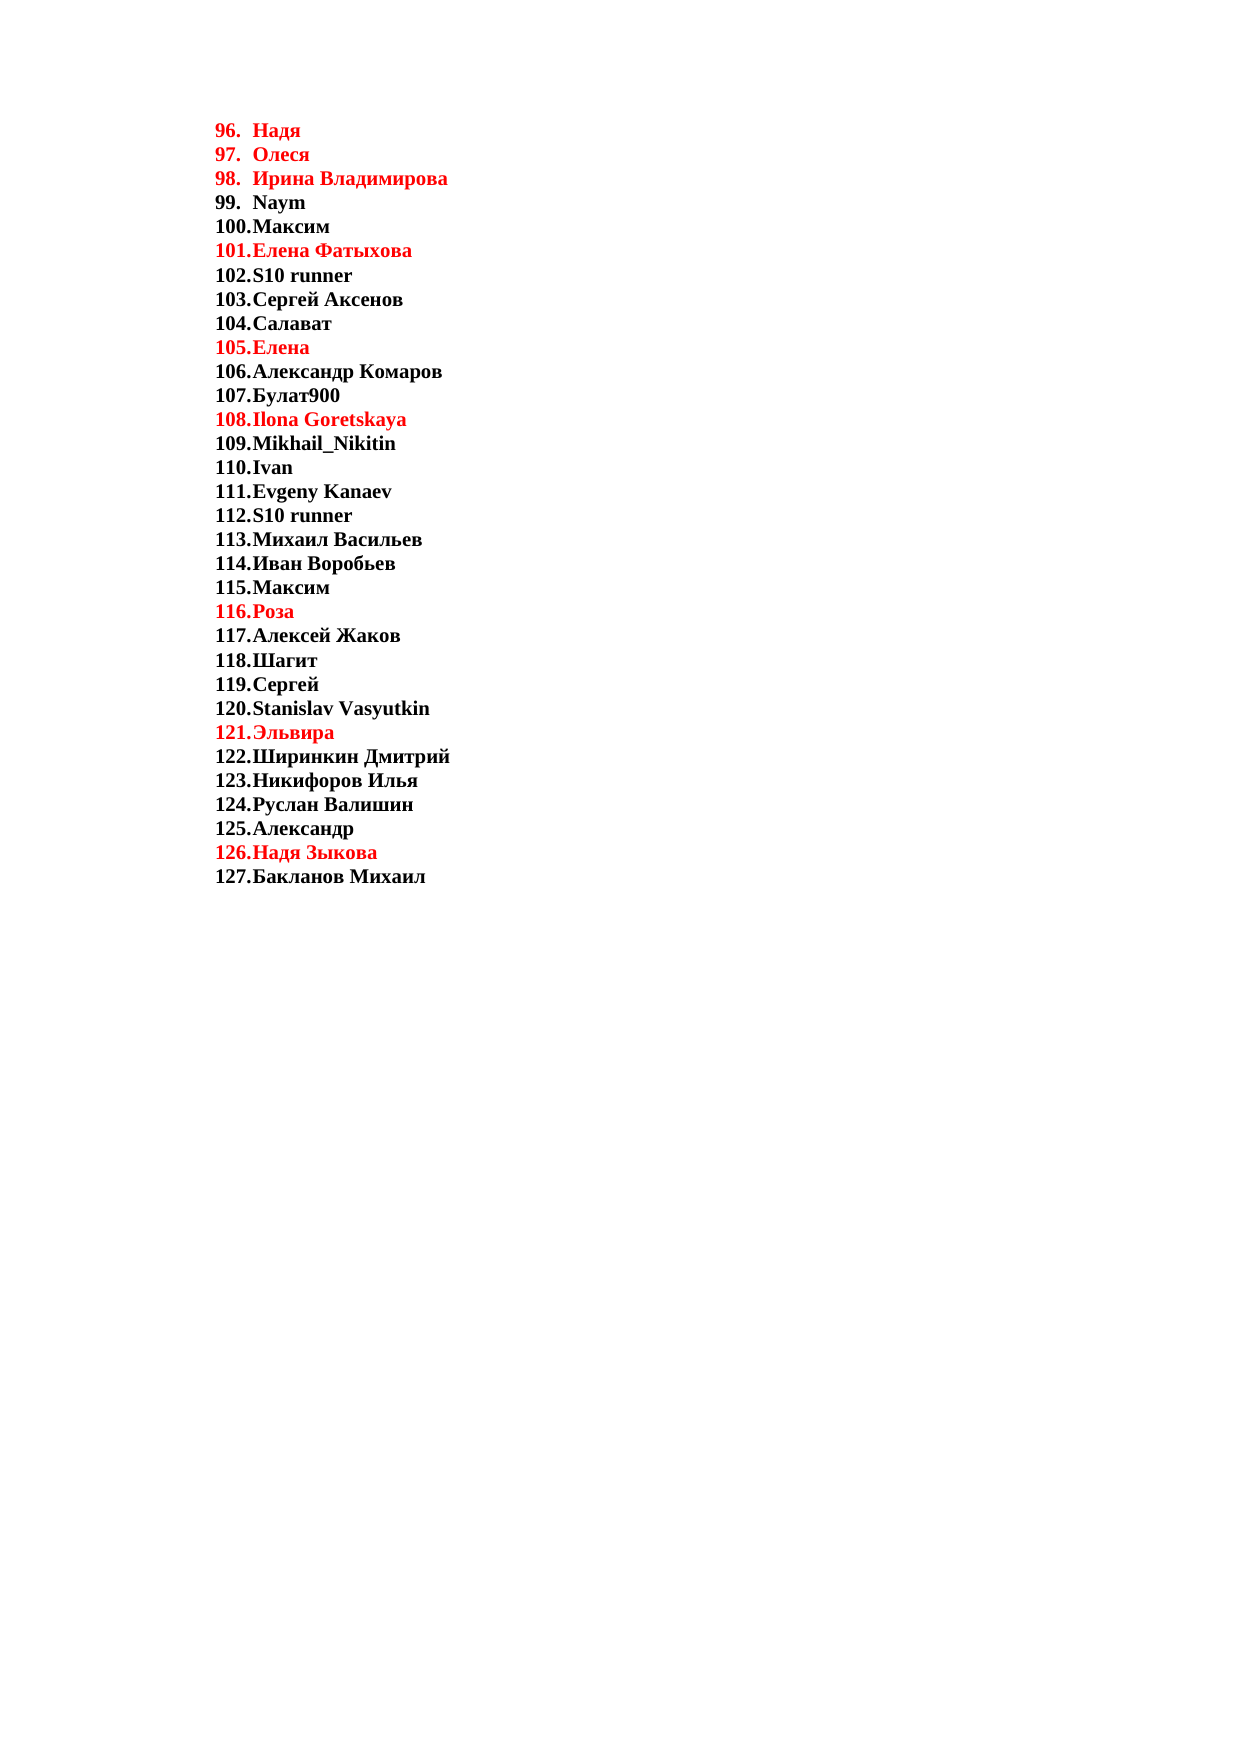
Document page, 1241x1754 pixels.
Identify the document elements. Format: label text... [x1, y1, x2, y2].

list Бакланов Михаил [215, 864, 1152, 888]
list Александр Комаров [215, 359, 1152, 383]
list Елена Фатыхова [215, 238, 1152, 262]
list Роза [215, 599, 1152, 623]
list Надя Зыкова [215, 840, 1152, 864]
list Александр [215, 816, 1152, 840]
list Эльвира [215, 720, 1152, 744]
list Руслан Валишин [215, 792, 1152, 816]
list Максим [215, 214, 1152, 238]
list Stanislav Vasyutkin [215, 696, 1152, 720]
list Салават [215, 311, 1152, 335]
list Шагит [215, 647, 1152, 672]
list Михаил Васильев [215, 527, 1152, 551]
list Максим [215, 575, 1152, 599]
list Mikhail_Nikitin [215, 431, 1152, 455]
list S10 runner [215, 262, 1152, 287]
list Надя [215, 118, 1152, 142]
list Алексей Жаков [215, 623, 1152, 647]
list Булат900 [215, 383, 1152, 407]
list Олеся [215, 142, 1152, 166]
list Naym [215, 190, 1152, 214]
list S10 runner [215, 503, 1152, 527]
list Сергей [215, 672, 1152, 696]
list Сергей Аксенов [215, 287, 1152, 311]
list Ilona Goretskaya [215, 407, 1152, 431]
list Елена [215, 335, 1152, 359]
list Ivan [215, 455, 1152, 479]
list Evgeny Kanaev [215, 479, 1152, 503]
list Ирина Владимирова [215, 166, 1152, 190]
list Иван Воробьев [215, 551, 1152, 575]
list Ширинкин Дмитрий [215, 744, 1152, 768]
list Никифоров Илья [215, 768, 1152, 792]
